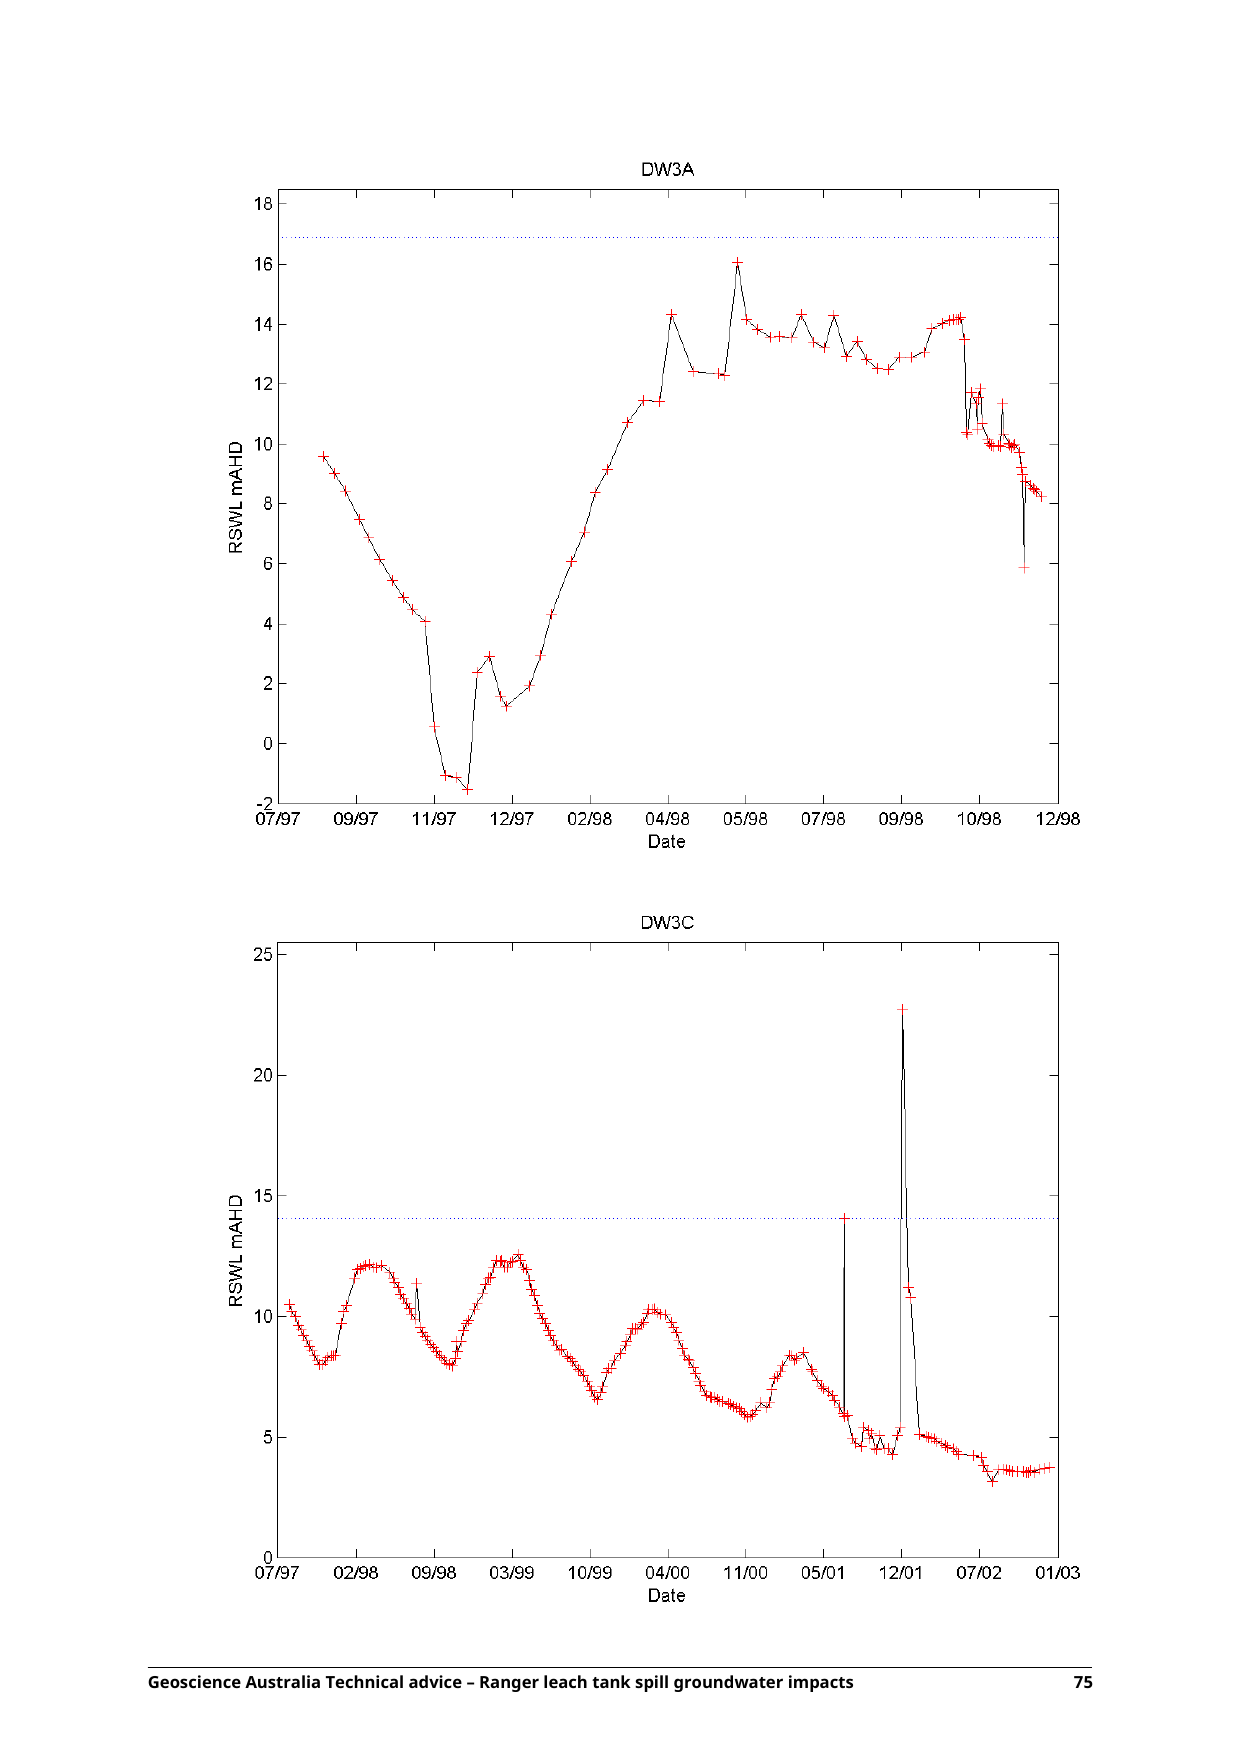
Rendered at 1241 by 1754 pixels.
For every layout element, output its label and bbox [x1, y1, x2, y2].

picture [147, 132, 1153, 1640]
